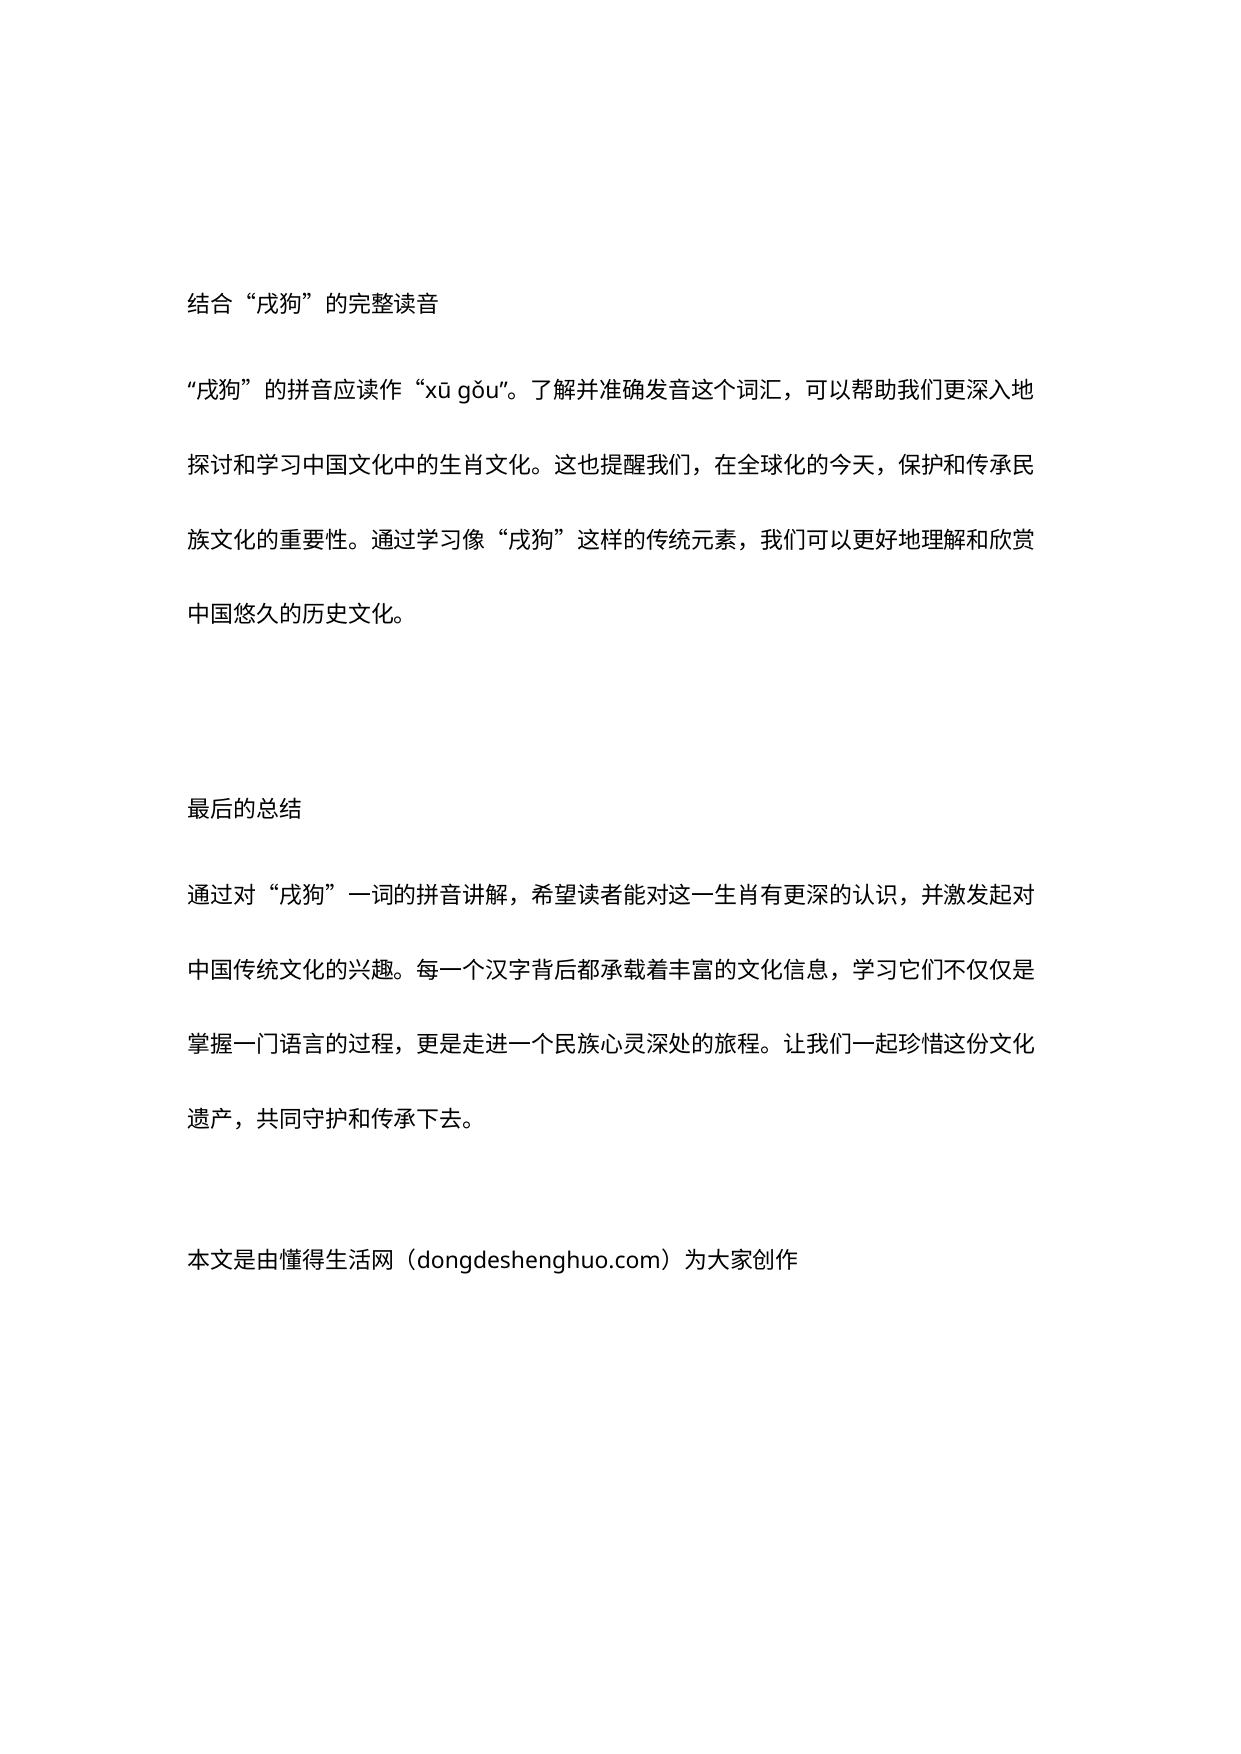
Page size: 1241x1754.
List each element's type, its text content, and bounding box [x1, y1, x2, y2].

text “戌狗”的拼音应读作“xū gǒu”。了解并准确发音这个词汇，可以帮助我们更深入地探讨和学习中国文化中的生肖文化。这也提醒我们，在全球化的今天，保护和传承民族文化的重要性。通过学习像“戌狗”这样的传统元素，我们可以更好地理解和欣赏中国悠久的历史文化。 [187, 356, 1053, 645]
text 最后的总结 [187, 774, 1053, 839]
text 结合“戌狗”的完整读音 [187, 270, 1053, 335]
text 通过对“戌狗”一词的拼音讲解，希望读者能对这一生肖有更深的认识，并激发起对中国传统文化的兴趣。每一个汉字背后都承载着丰富的文化信息，学习它们不仅仅是掌握一门语言的过程，更是走进一个民族心灵深处的旅程。让我们一起珍惜这份文化遗产，共同守护和传承下去。 [187, 861, 1053, 1150]
text 本文是由懂得生活网（dongdeshenghuo.com）为大家创作 [187, 1226, 1053, 1291]
